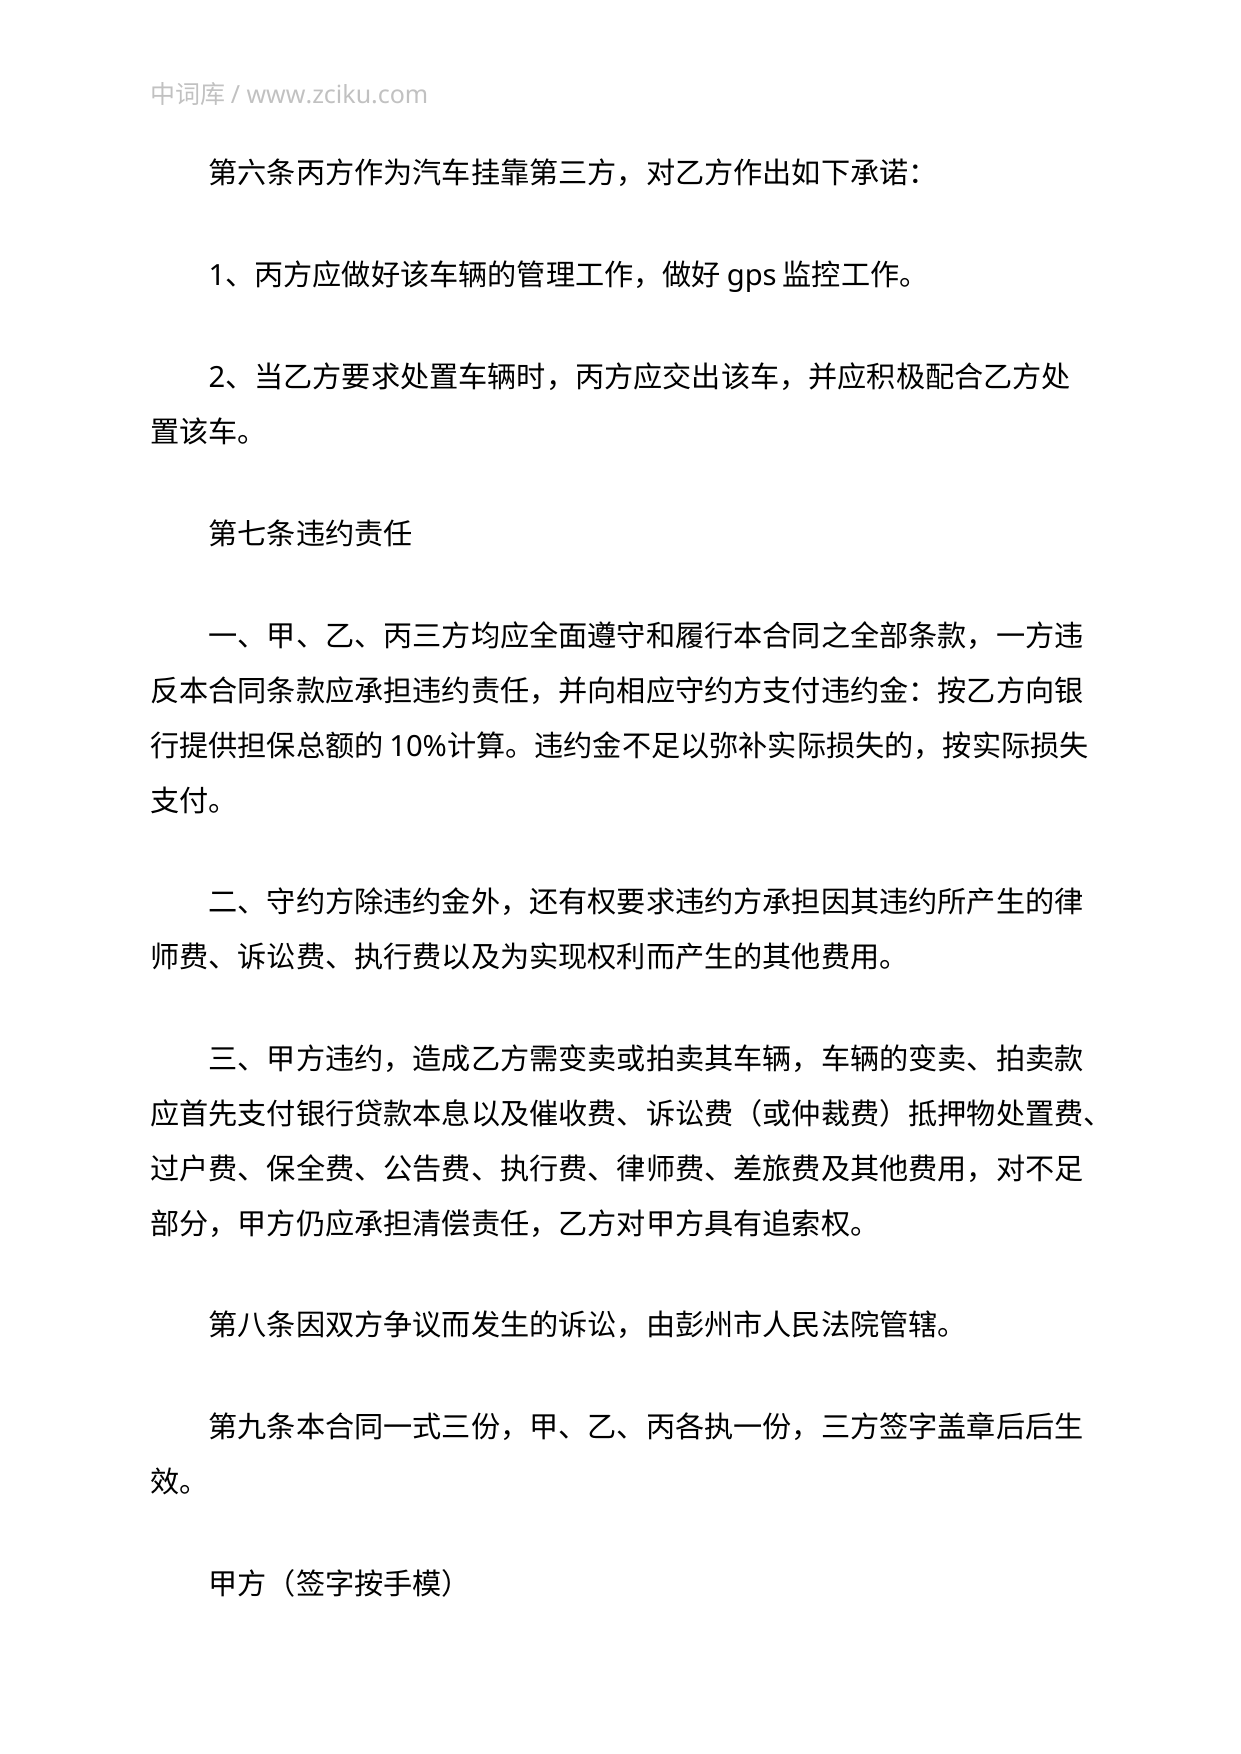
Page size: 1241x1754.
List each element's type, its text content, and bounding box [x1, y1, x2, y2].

text 二、守约方除违约金外，还有权要求违约方承担因其违约所产生的律师费、诉讼费、执行费以及为实现权利而产生的其他费用。 [150, 879, 1090, 976]
text 1、丙方应做好该车辆的管理工作，做好gps监控工作。 [150, 252, 1090, 294]
text 第七条违约责任 [150, 511, 1090, 553]
text 2、当乙方要求处置车辆时，丙方应交出该车，并应积极配合乙方处置该车。 [150, 354, 1090, 451]
text 第八条因双方争议而发生的诉讼，由彭州市人民法院管辖。 [150, 1302, 1090, 1344]
text 第九条本合同一式三份，甲、乙、丙各执一份，三方签字盖章后后生效。 [150, 1404, 1090, 1501]
text 第六条丙方作为汽车挂靠第三方，对乙方作出如下承诺： [150, 150, 1090, 192]
text 甲方（签字按手模） [150, 1560, 1090, 1603]
text 三、甲方违约，造成乙方需变卖或拍卖其车辆，车辆的变卖、拍卖款应首先支付银行贷款本息以及催收费、诉讼费（或仲裁费）抵押物处置费、过户费、保全费、公告费、执行费、律师费、差旅费及其他费用，对不足部分，甲方仍应承担清偿责任，乙方对甲方具有追索权。 [150, 1036, 1090, 1242]
text 一、甲、乙、丙三方均应全面遵守和履行本合同之全部条款，一方违反本合同条款应承担违约责任，并向相应守约方支付违约金：按乙方向银行提供担保总额的10%计算。违约金不足以弥补实际损失的，按实际损失支付。 [150, 612, 1090, 819]
